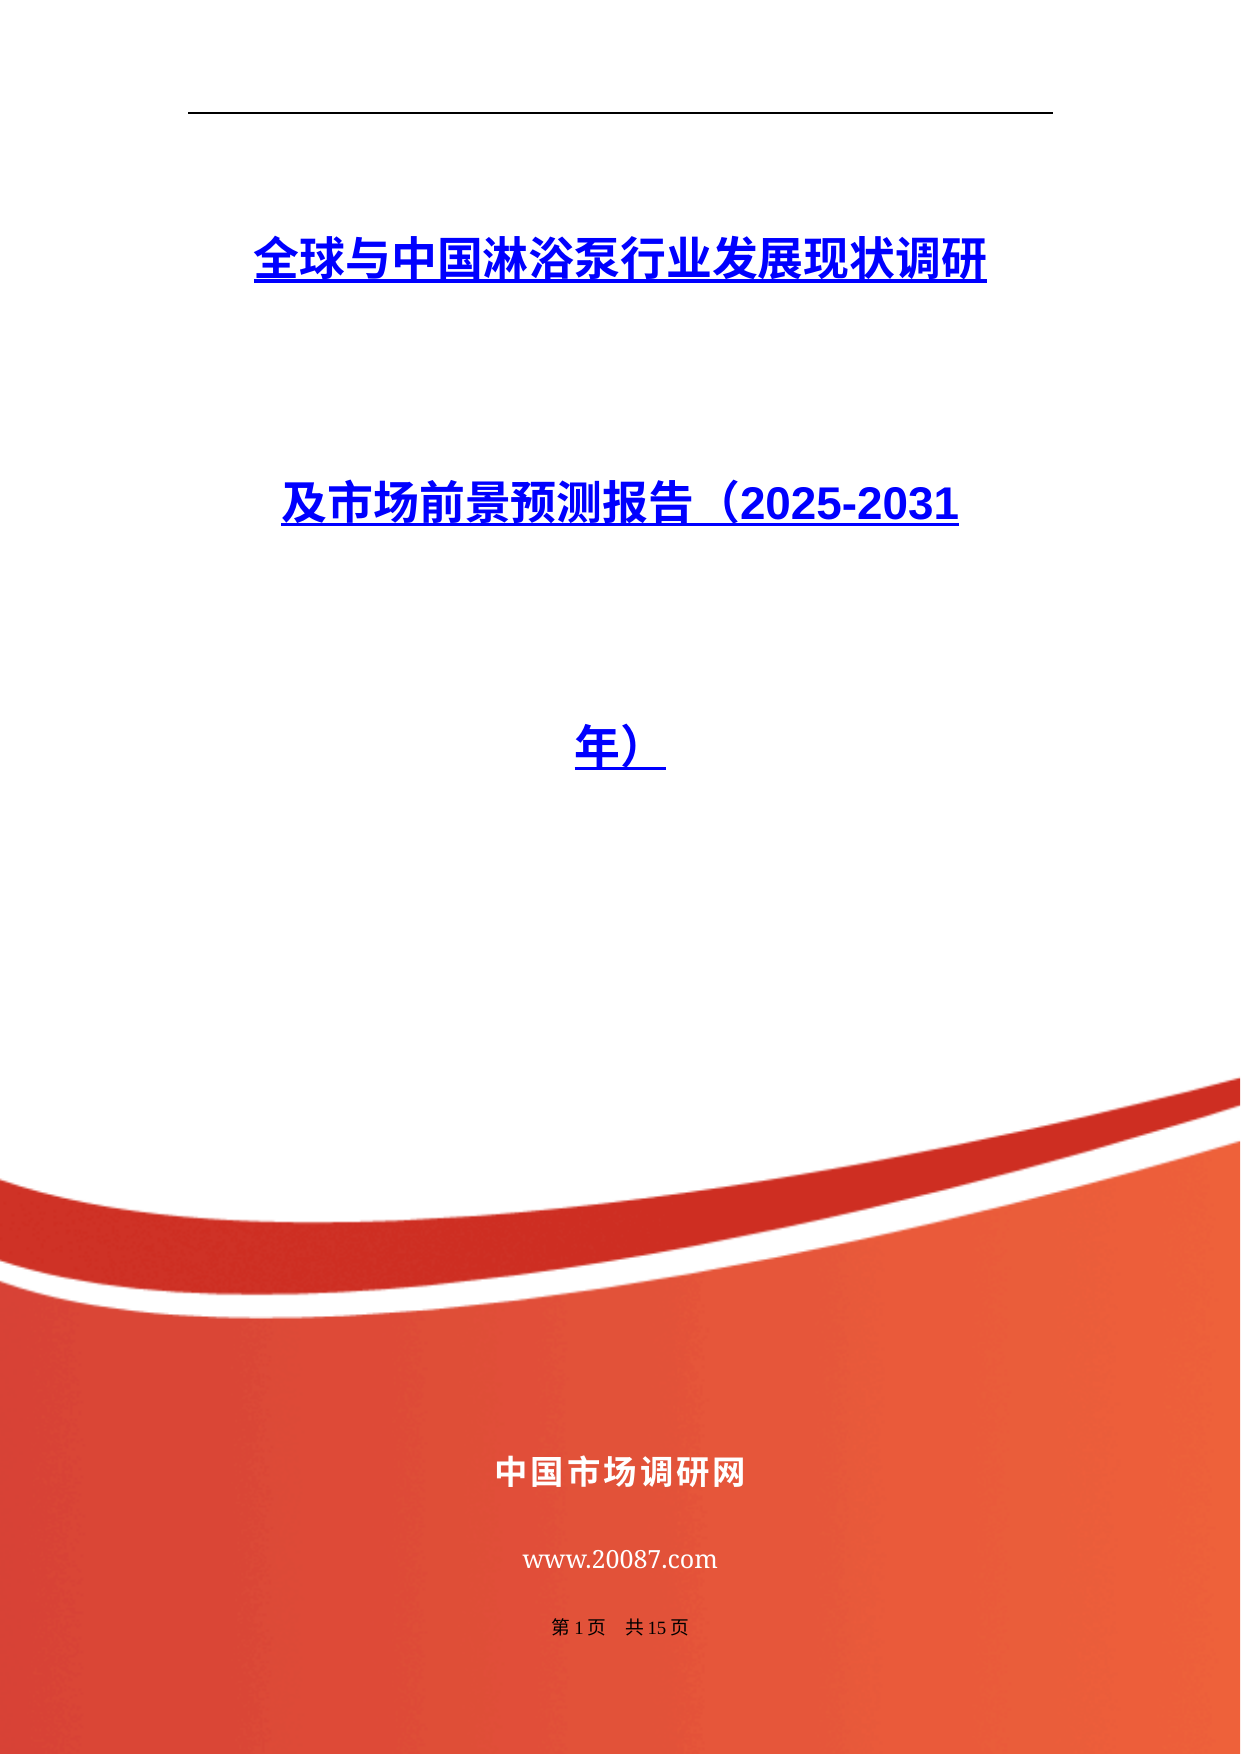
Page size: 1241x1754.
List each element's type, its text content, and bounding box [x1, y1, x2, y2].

subtitle 中国市场调研网 [187, 1437, 1053, 1502]
picture [0, 1006, 1241, 1754]
table_header 全球与中国淋浴泵行业发展现状调研及市场前景预测报告（2025-2031年） [188, 207, 1053, 871]
text www.20087.com [187, 1526, 1053, 1591]
